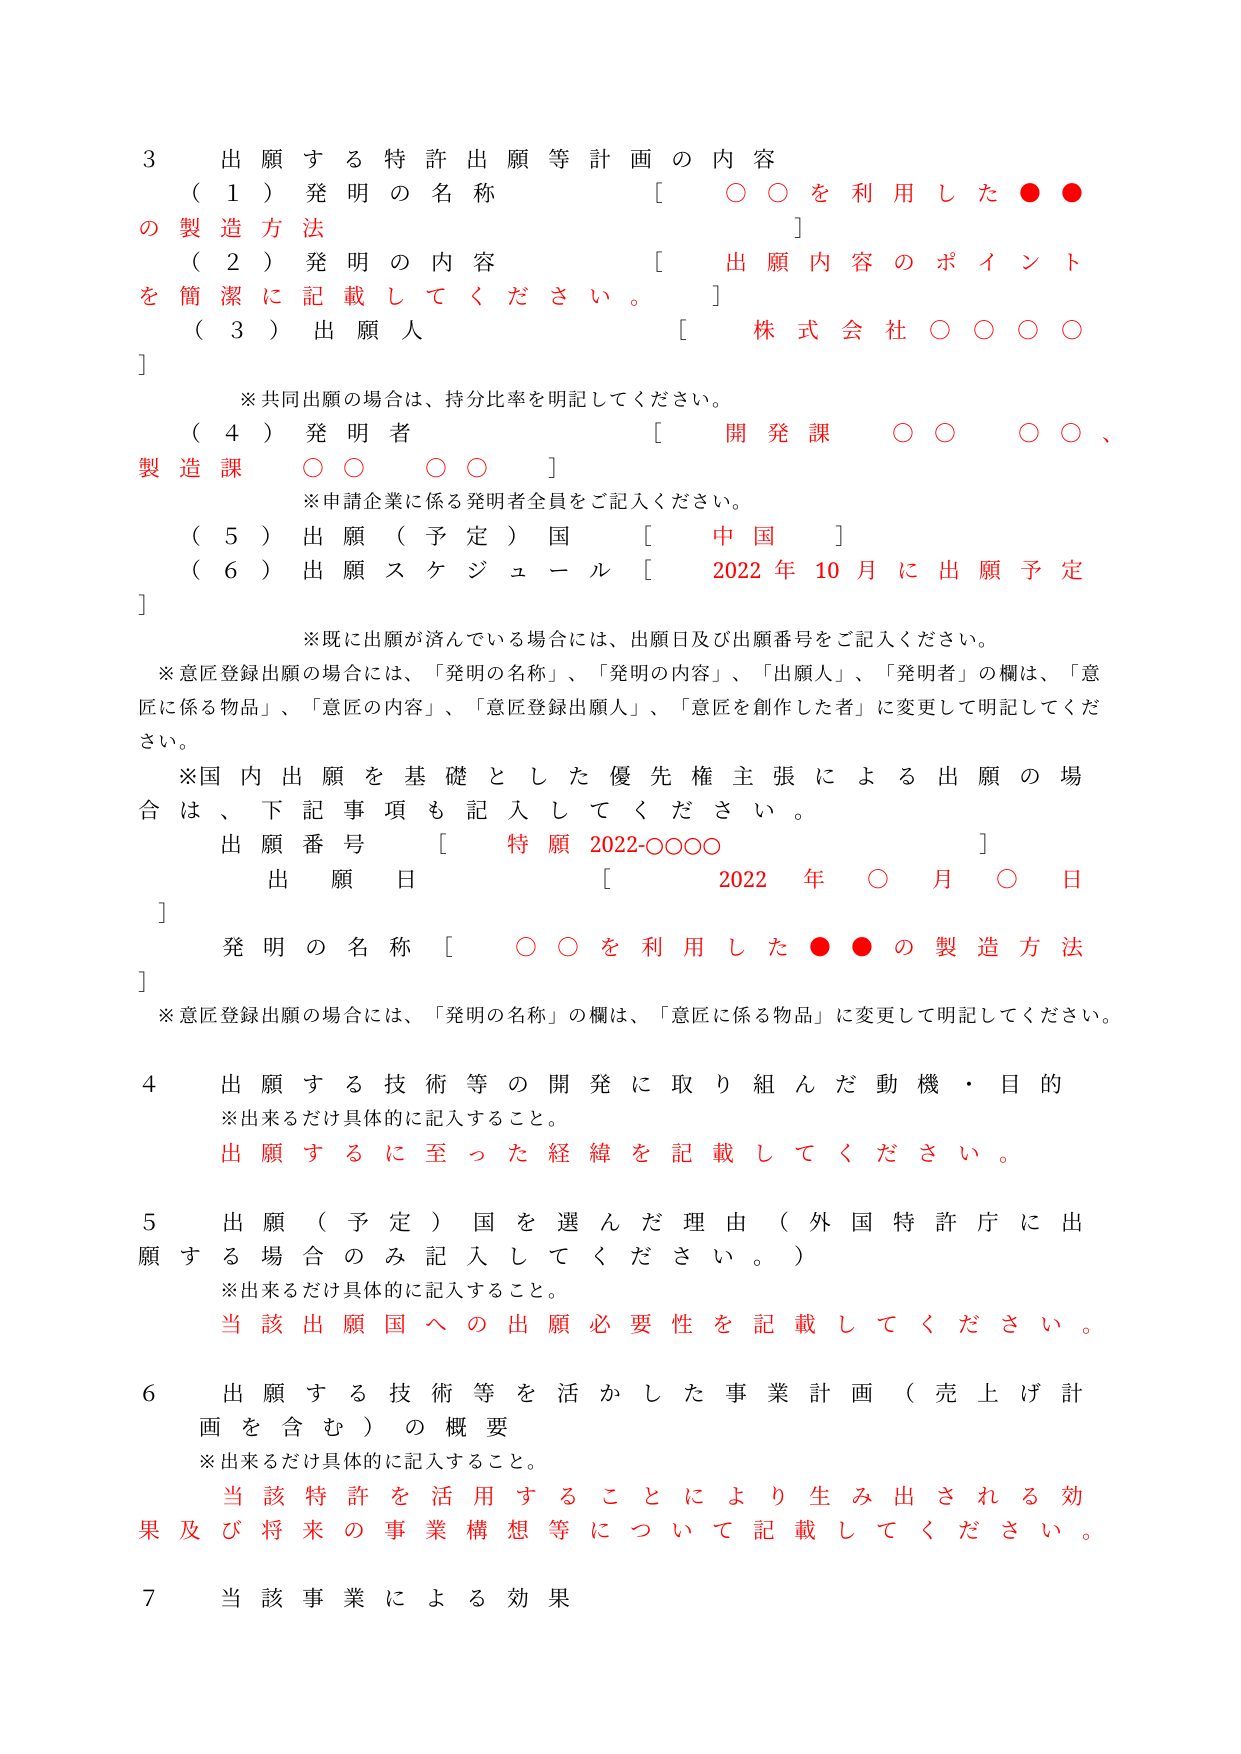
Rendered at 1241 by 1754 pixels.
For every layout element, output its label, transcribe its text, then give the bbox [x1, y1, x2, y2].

text 出願番号 ［ 特願2022-○○○○ ］ [138, 826, 1102, 861]
text ※共同出願の場合は、持分比率を明記してください。 [138, 381, 1102, 415]
text 出願するに至った経緯を記載してください。 [138, 1135, 1102, 1169]
text （４）発明者 ［ 開発課 ○○ ○○、製造課 ○○ ○○ ］ [138, 415, 1102, 484]
text ※意匠登録出願の場合には、「発明の名称」の欄は、「意匠に係る物品」に変更して明記してください。 [138, 998, 1102, 1032]
text ※申請企業に係る発明者全員をご記入ください。 [138, 484, 1102, 518]
text （６）出願スケジュール［ 2022年10月に出願予定 ］ [138, 552, 1102, 621]
text ※既に出願が済んでいる場合には、出願日及び出願番号をご記入ください。 [138, 621, 1102, 655]
text 当該出願国への出願必要性を記載してください。 [138, 1306, 1102, 1340]
text ※出来るだけ具体的に記入すること。 [138, 1272, 1102, 1306]
text （２）発明の内容 ［ 出願内容のポイントを簡潔に記載してください。 ］ [138, 244, 1102, 312]
text ※国内出願を基礎とした優先権主張による出願の場合は、下記事項も記入してください。 [138, 758, 1102, 826]
text ５ 出願（予定）国を選んだ理由（外国特許庁に出願する場合のみ記入してください。） [138, 1203, 1102, 1272]
text 出願日 ［ 2022年○月○日 ］ [138, 861, 1102, 929]
text ７ 当該事業による効果 [138, 1580, 1102, 1614]
text ※意匠登録出願の場合には、「発明の名称」、「発明の内容」、「出願人」、「発明者」の欄は、「意匠に係る物品」、「意匠の内容」、「意匠登録出願人」、「意匠を創作した者」に変更して明記してください。 [138, 655, 1102, 758]
text ※出来るだけ具体的に記入すること。 [138, 1101, 1102, 1135]
text ６ 出願する技術等を活かした事業計画（売上げ計画を含む）の概要 [138, 1375, 1102, 1443]
text （３）出願人 ［ 株式会社○○○○ ］ [138, 312, 1102, 381]
text ３ 出願する特許出願等計画の内容 [138, 141, 1102, 175]
text 発明の名称［ ○○を利用した●●の製造方法 ］ [138, 929, 1102, 998]
text ４ 出願する技術等の開発に取り組んだ動機・目的 [138, 1066, 1102, 1101]
text ※出来るだけ具体的に記入すること。 [179, 1443, 1102, 1477]
text （１）発明の名称 ［ ○○を利用した●●の製造方法 ］ [138, 175, 1102, 244]
text （５）出願（予定）国 ［ 中国 ］ [138, 518, 1102, 552]
text 当該特許を活用することにより生み出される効果及び将来の事業構想等について記載してください。 [138, 1477, 1102, 1546]
